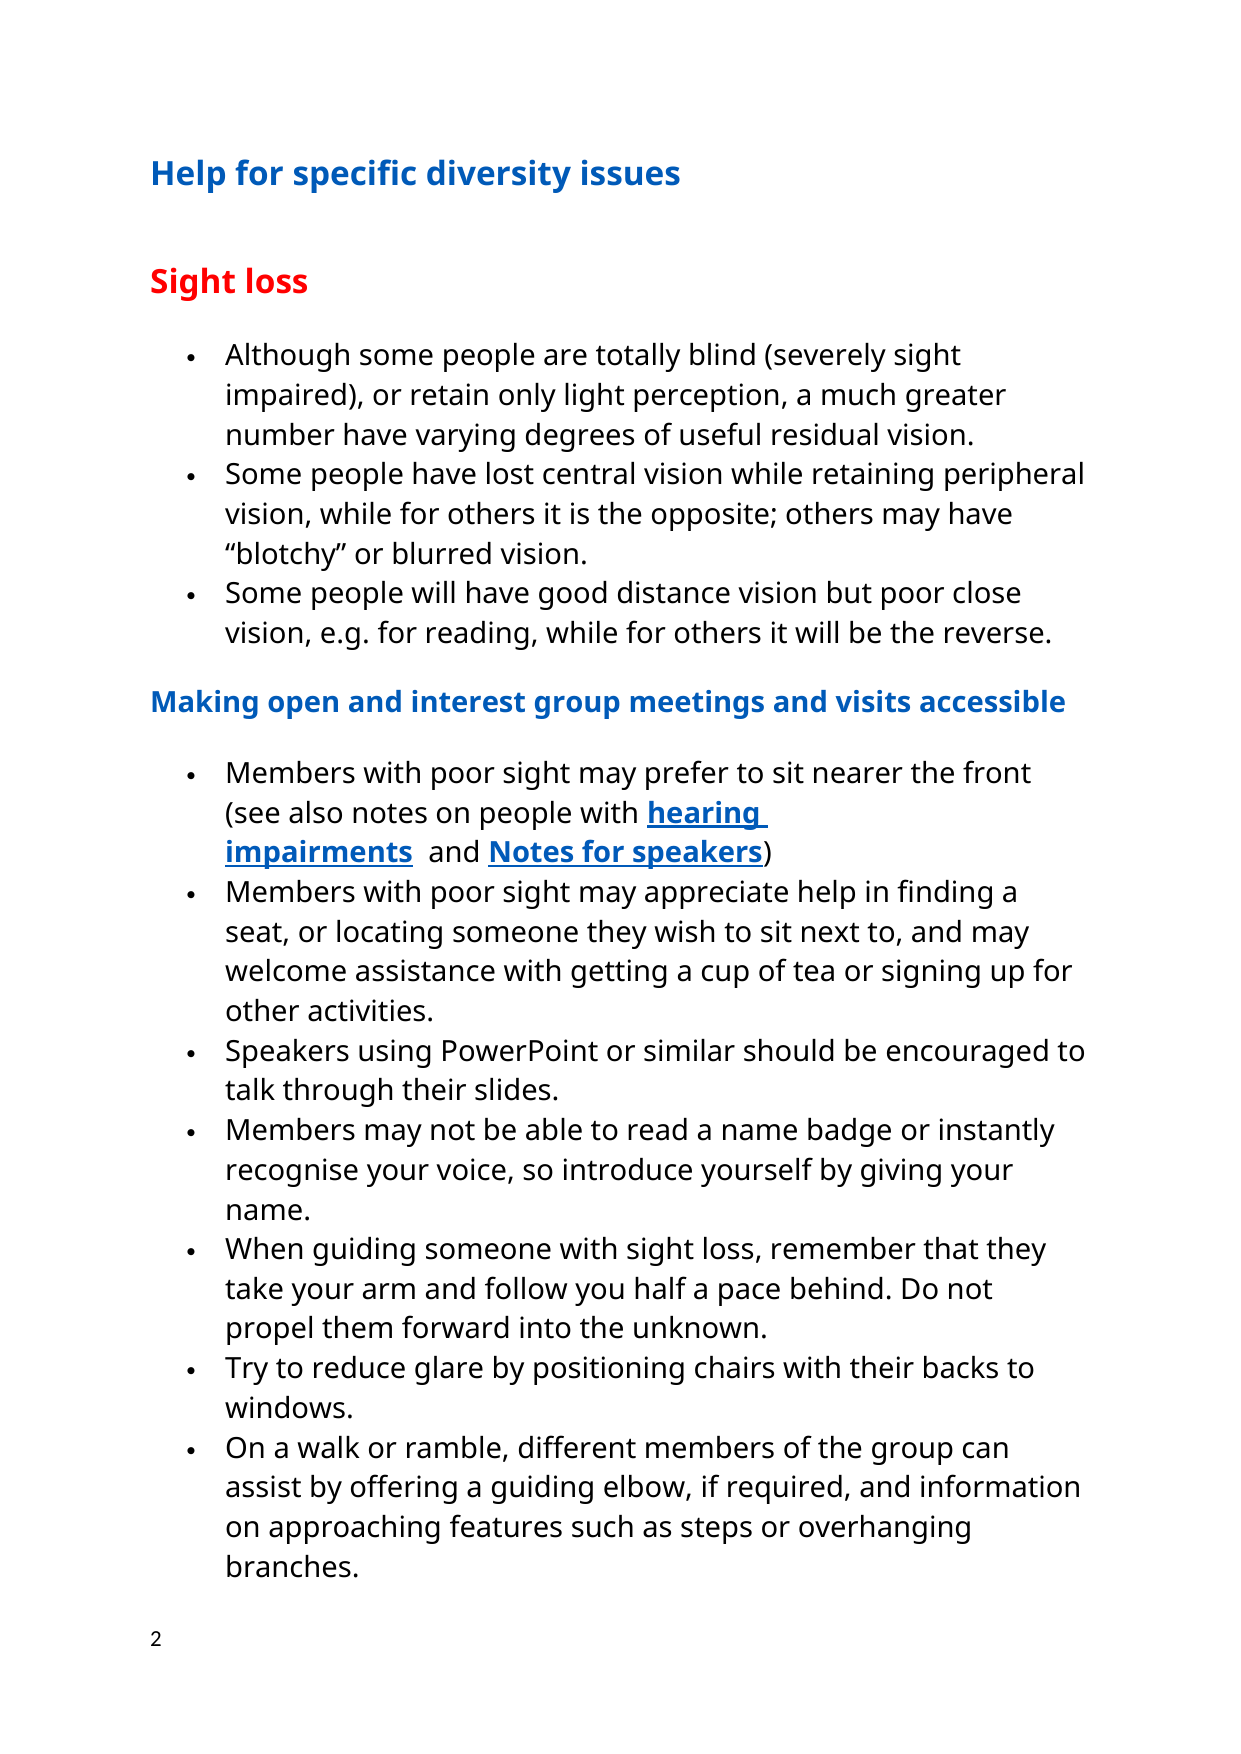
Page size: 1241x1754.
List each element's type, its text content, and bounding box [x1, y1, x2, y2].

list Members may not be able to read a name badge or instantly recognise your voice, so introduce yourself by giving your name. [187, 1109, 1090, 1228]
list Some people have lost central vision while retaining peripheral vision, while for others it is the opposite; others may have “blotchy” or blurred vision. [187, 454, 1090, 573]
text Help for specific diversity issues [150, 150, 1090, 195]
list Try to reduce glare by positioning chairs with their backs to windows. [187, 1347, 1090, 1427]
list Members with poor sight may appreciate help in finding a seat, or locating someone they wish to sit next to, and may welcome assistance with getting a cup of tea or signing up for other activities. [187, 871, 1090, 1030]
list On a walk or ramble, different members of the group can assist by offering a guiding elbow, if required, and information on approaching features such as steps or overhanging branches. [187, 1427, 1090, 1586]
list Some people will have good distance vision but poor close vision, e.g. for reading, while for others it will be the reverse. [187, 573, 1090, 652]
list When guiding someone with sight loss, remember that they take your arm and follow you half a pace behind. Do not propel them forward into the unknown. [187, 1228, 1090, 1347]
list Members with poor sight may prefer to sit nearer the front (see also notes on people with hearing impairments and Notes for speakers) [187, 752, 1090, 871]
text Making open and interest group meetings and visits accessible [150, 681, 1090, 721]
list Speakers using PowerPoint or similar should be encouraged to talk through their slides. [187, 1030, 1090, 1109]
list Although some people are totally blind (severely sight impaired), or retain only light perception, a much greater number have varying degrees of useful residual vision. [187, 334, 1090, 454]
text Sight loss [150, 258, 1090, 303]
